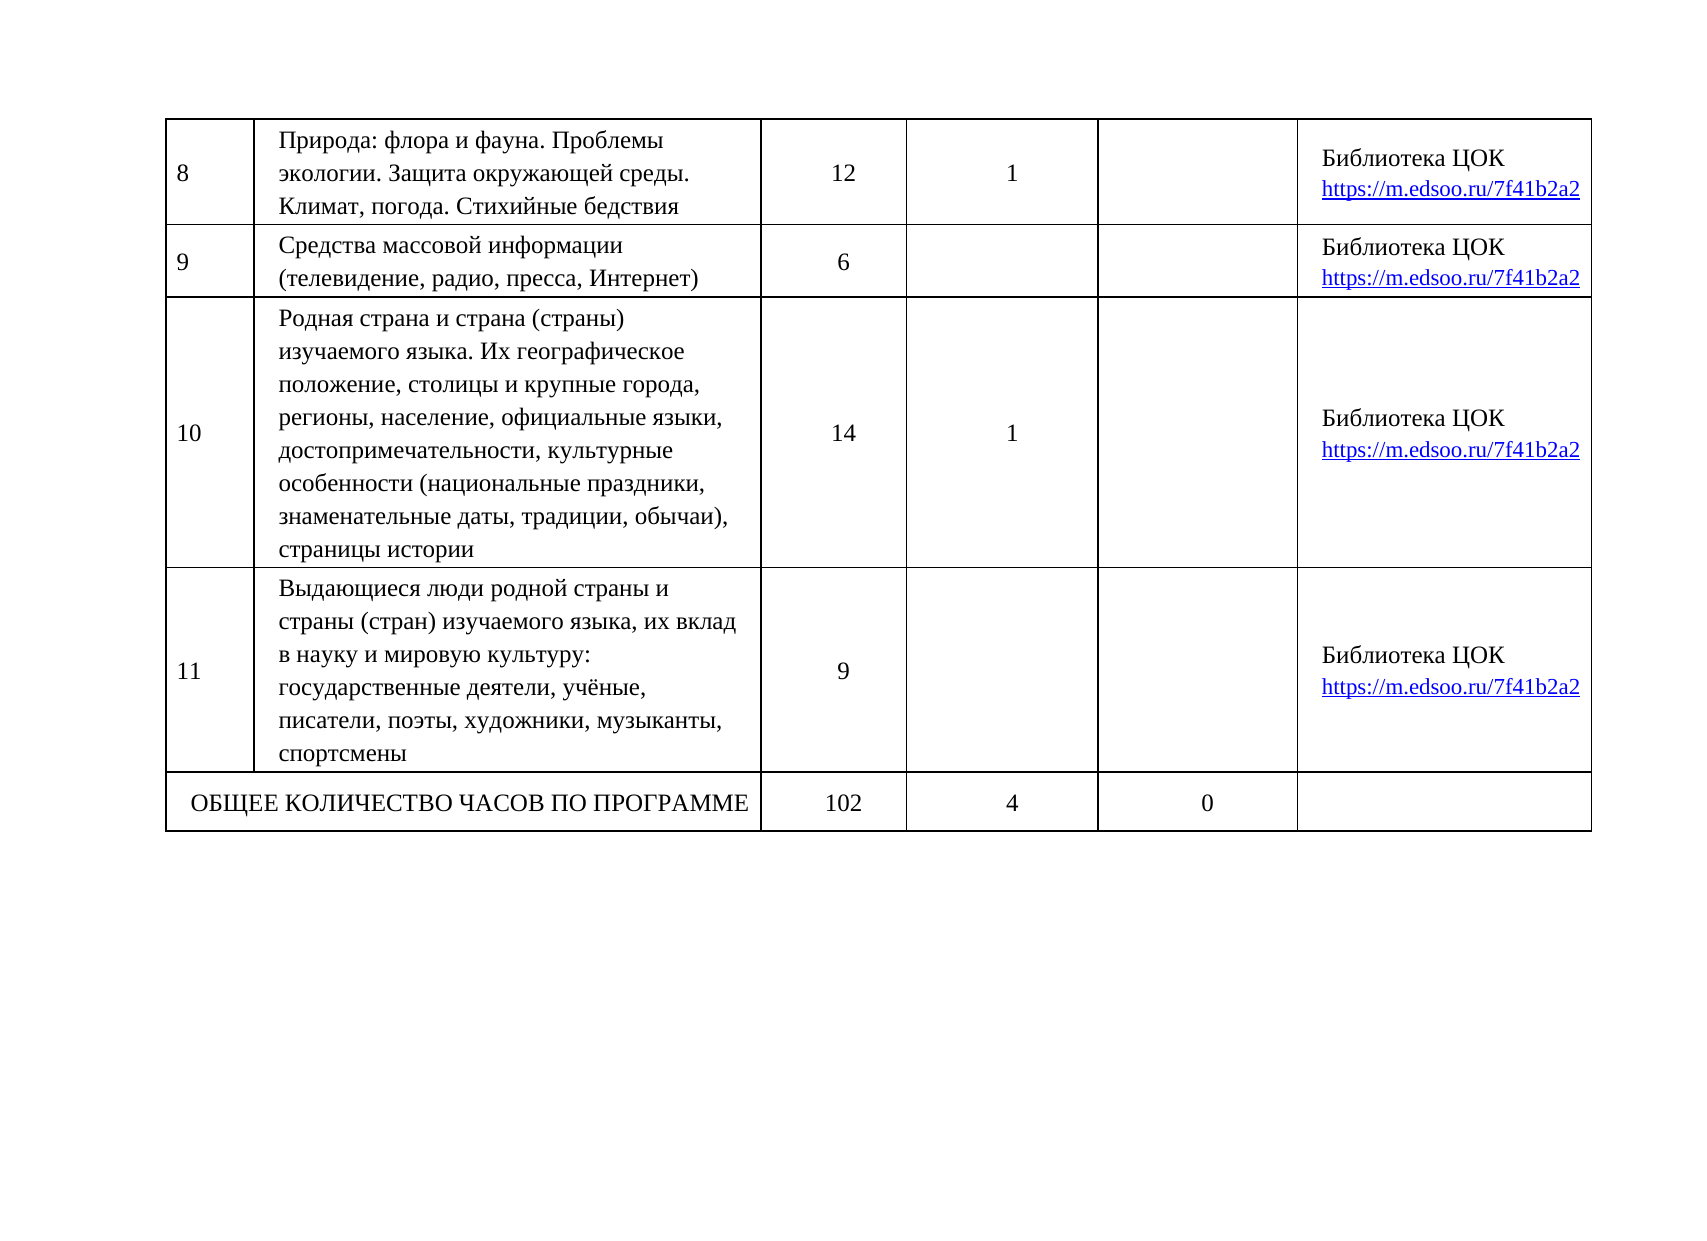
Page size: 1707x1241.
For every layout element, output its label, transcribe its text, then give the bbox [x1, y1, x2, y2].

table_cell Библиотека ЦОК https://m.edsoo.ru/7f41b2a2 [1298, 298, 1591, 566]
table_cell 8 [167, 120, 253, 223]
table_cell ОБЩЕЕ КОЛИЧЕСТВО ЧАСОВ ПО ПРОГРАММЕ [167, 773, 760, 830]
table_cell 0 [1099, 773, 1297, 830]
table_cell 12 [762, 120, 906, 223]
table_cell 9 [167, 225, 253, 296]
table_cell Выдающиеся люди родной страны и страны (стран) изучаемого языка, их вклад в науку и мировую культуру: государственные деятели, учёные, писатели, поэты, художники, музыканты, спортсмены [255, 568, 760, 771]
table_cell Природа: флора и фауна. Проблемы экологии. Защита окружающей среды. Климат, погода. Стихийные бедствия [255, 120, 760, 223]
table_cell [1099, 120, 1297, 223]
table_cell [907, 225, 1097, 296]
table_cell 4 [907, 773, 1097, 830]
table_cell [1298, 120, 1591, 223]
table_cell Средства массовой информации (телевидение, радио, пресса, Интернет) [255, 225, 760, 296]
table_cell [1099, 225, 1297, 296]
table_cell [1298, 225, 1591, 296]
table_cell 10 [167, 298, 253, 566]
table_cell [1298, 773, 1591, 830]
table_cell [907, 568, 1097, 771]
table_cell 1 [907, 298, 1097, 566]
table_cell 9 [762, 568, 906, 771]
table_cell Родная страна и страна (страны) изучаемого языка. Их географическое положение, столицы и крупные города, регионы, население, официальные языки, достопримечательности, культурные особенности (национальные праздники, знаменательные даты, традиции, обычаи), страницы истории [255, 298, 760, 566]
table_cell [1099, 298, 1297, 566]
table_cell 14 [762, 298, 906, 566]
table_cell 1 [907, 120, 1097, 223]
table_cell 102 [762, 773, 906, 830]
table_cell 6 [762, 225, 906, 296]
table_cell 11 [167, 568, 253, 771]
table_cell [1099, 568, 1297, 771]
table_cell Библиотека ЦОК https://m.edsoo.ru/7f41b2a2 [1298, 568, 1591, 771]
